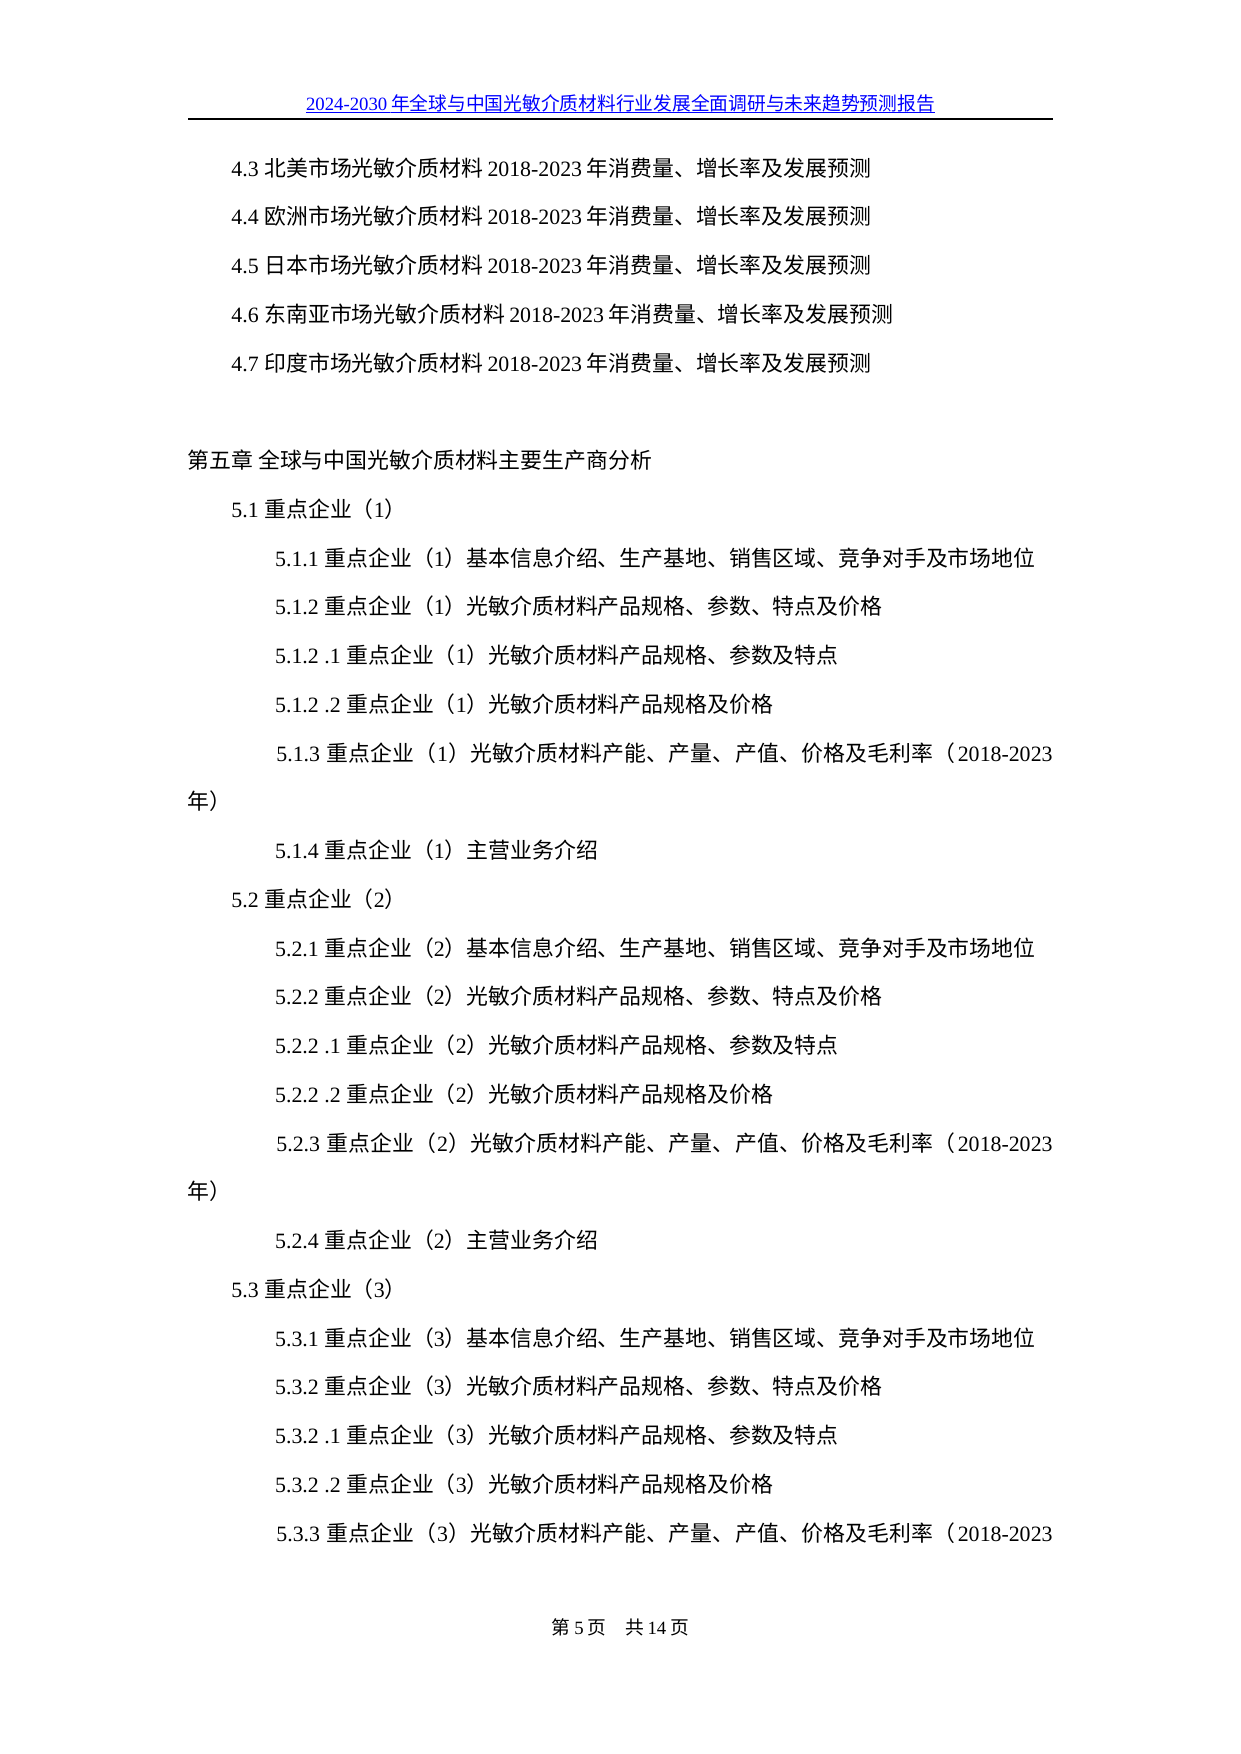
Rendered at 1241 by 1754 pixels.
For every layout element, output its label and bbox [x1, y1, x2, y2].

text [187, 150, 1053, 1548]
